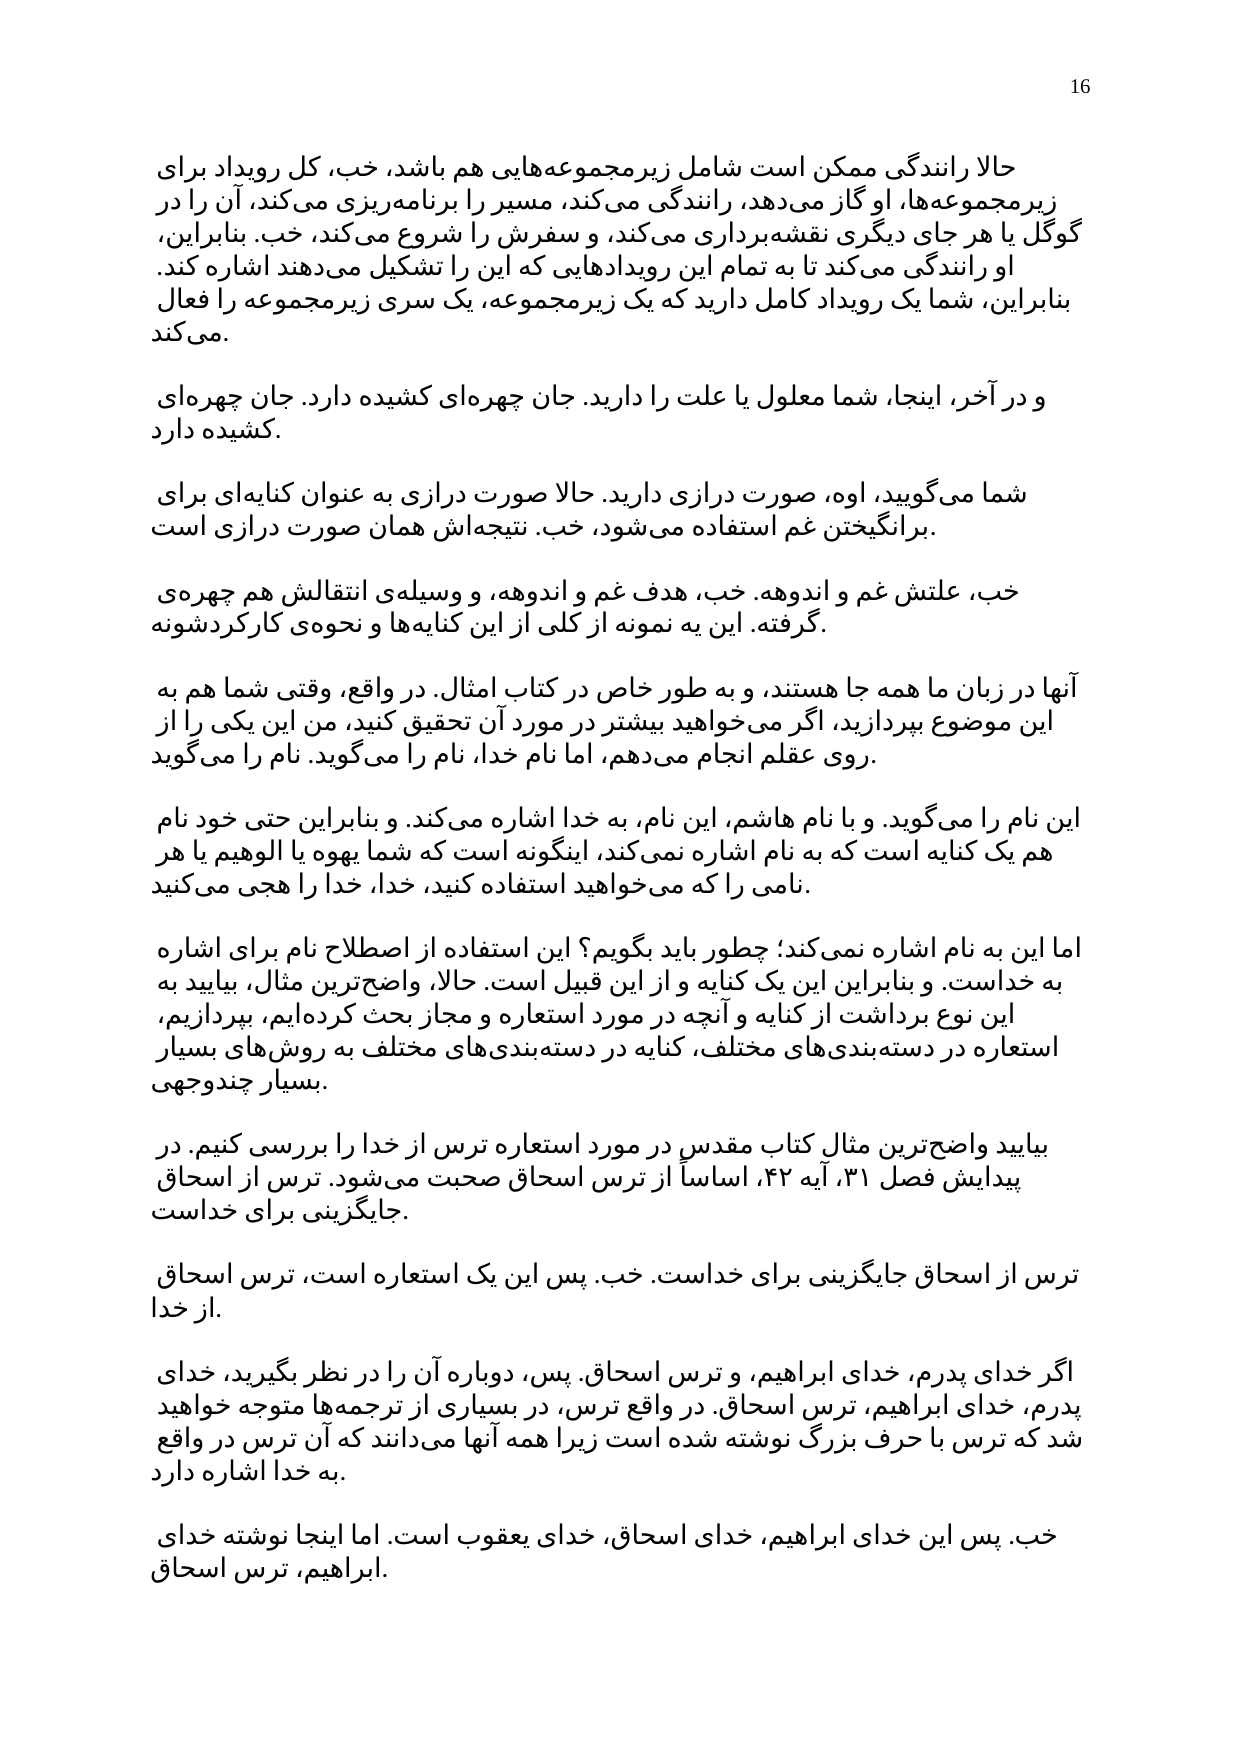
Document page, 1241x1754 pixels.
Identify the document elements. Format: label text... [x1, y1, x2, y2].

text این نام را می‌گوید. و با نام هاشم، این نام، به خدا اشاره می‌کند. و بنابراین حتی خود نام هم یک کنایه است که به نام اشاره نمی‌کند، اینگونه است که شما یهوه یا الوهیم یا هر نامی را که می‌خواهید استفاده کنید، خدا، خدا را هجی می‌کنید. [150, 801, 1090, 900]
text خب. پس این خدای ابراهیم، خدای اسحاق، خدای یعقوب است. اما اینجا نوشته خدای ابراهیم، ترس اسحاق. [150, 1518, 1090, 1584]
text آنها در زبان ما همه جا هستند، و به طور خاص در کتاب امثال. در واقع، وقتی شما هم به این موضوع بپردازید، اگر می‌خواهید بیشتر در مورد آن تحقیق کنید، من این یکی را از روی عقلم انجام می‌دهم، اما نام خدا، نام را می‌گوید. نام را می‌گوید. [150, 671, 1090, 770]
text حالا رانندگی ممکن است شامل زیرمجموعه‌هایی هم باشد، خب، کل رویداد برای زیرمجموعه‌ها، او گاز می‌دهد، رانندگی می‌کند، مسیر را برنامه‌ریزی می‌کند، آن را در گوگل یا هر جای دیگری نقشه‌برداری می‌کند، و سفرش را شروع می‌کند، خب. بنابراین، او رانندگی می‌کند تا به تمام این رویدادهایی که این را تشکیل می‌دهند اشاره کند. بنابراین، شما یک رویداد کامل دارید که یک زیرمجموعه، یک سری زیرمجموعه را فعال می‌کند. [150, 150, 1090, 348]
text اگر خدای پدرم، خدای ابراهیم، و ترس اسحاق. پس، دوباره آن را در نظر بگیرید، خدای پدرم، خدای ابراهیم، ترس اسحاق. در واقع ترس، در بسیاری از ترجمه‌ها متوجه خواهید شد که ترس با حرف بزرگ نوشته شده است زیرا همه آنها می‌دانند که آن ترس در واقع به خدا اشاره دارد. [150, 1355, 1090, 1487]
text شما می‌گویید، اوه، صورت درازی دارید. حالا صورت درازی به عنوان کنایه‌ای برای برانگیختن غم استفاده می‌شود، خب. نتیجه‌اش همان صورت درازی است. [150, 476, 1090, 542]
text و در آخر، اینجا، شما معلول یا علت را دارید. جان چهره‌ای کشیده دارد. جان چهره‌ای کشیده دارد. [150, 379, 1090, 445]
text بیایید واضح‌ترین مثال کتاب مقدس در مورد استعاره ترس از خدا را بررسی کنیم. در پیدایش فصل ۳۱، آیه ۴۲، اساساً از ترس اسحاق صحبت می‌شود. ترس از اسحاق جایگزینی برای خداست. [150, 1127, 1090, 1227]
text ترس از اسحاق جایگزینی برای خداست. خب. پس این یک استعاره است، ترس اسحاق از خدا. [150, 1258, 1090, 1324]
text خب، علتش غم و اندوهه. خب، هدف غم و اندوهه، و وسیله‌ی انتقالش هم چهره‌ی گرفته. این یه نمونه از کلی از این کنایه‌ها و نحوه‌ی کارکردشونه. [150, 574, 1090, 640]
text اما این به نام اشاره نمی‌کند؛ چطور باید بگویم؟ این استفاده از اصطلاح نام برای اشاره به خداست. و بنابراین این یک کنایه و از این قبیل است. حالا، واضح‌ترین مثال، بیایید به این نوع برداشت از کنایه و آنچه در مورد استعاره و مجاز بحث کرده‌ایم، بپردازیم، استعاره در دسته‌بندی‌های مختلف، کنایه در دسته‌بندی‌های مختلف به روش‌های بسیار بسیار چندوجهی. [150, 931, 1090, 1096]
